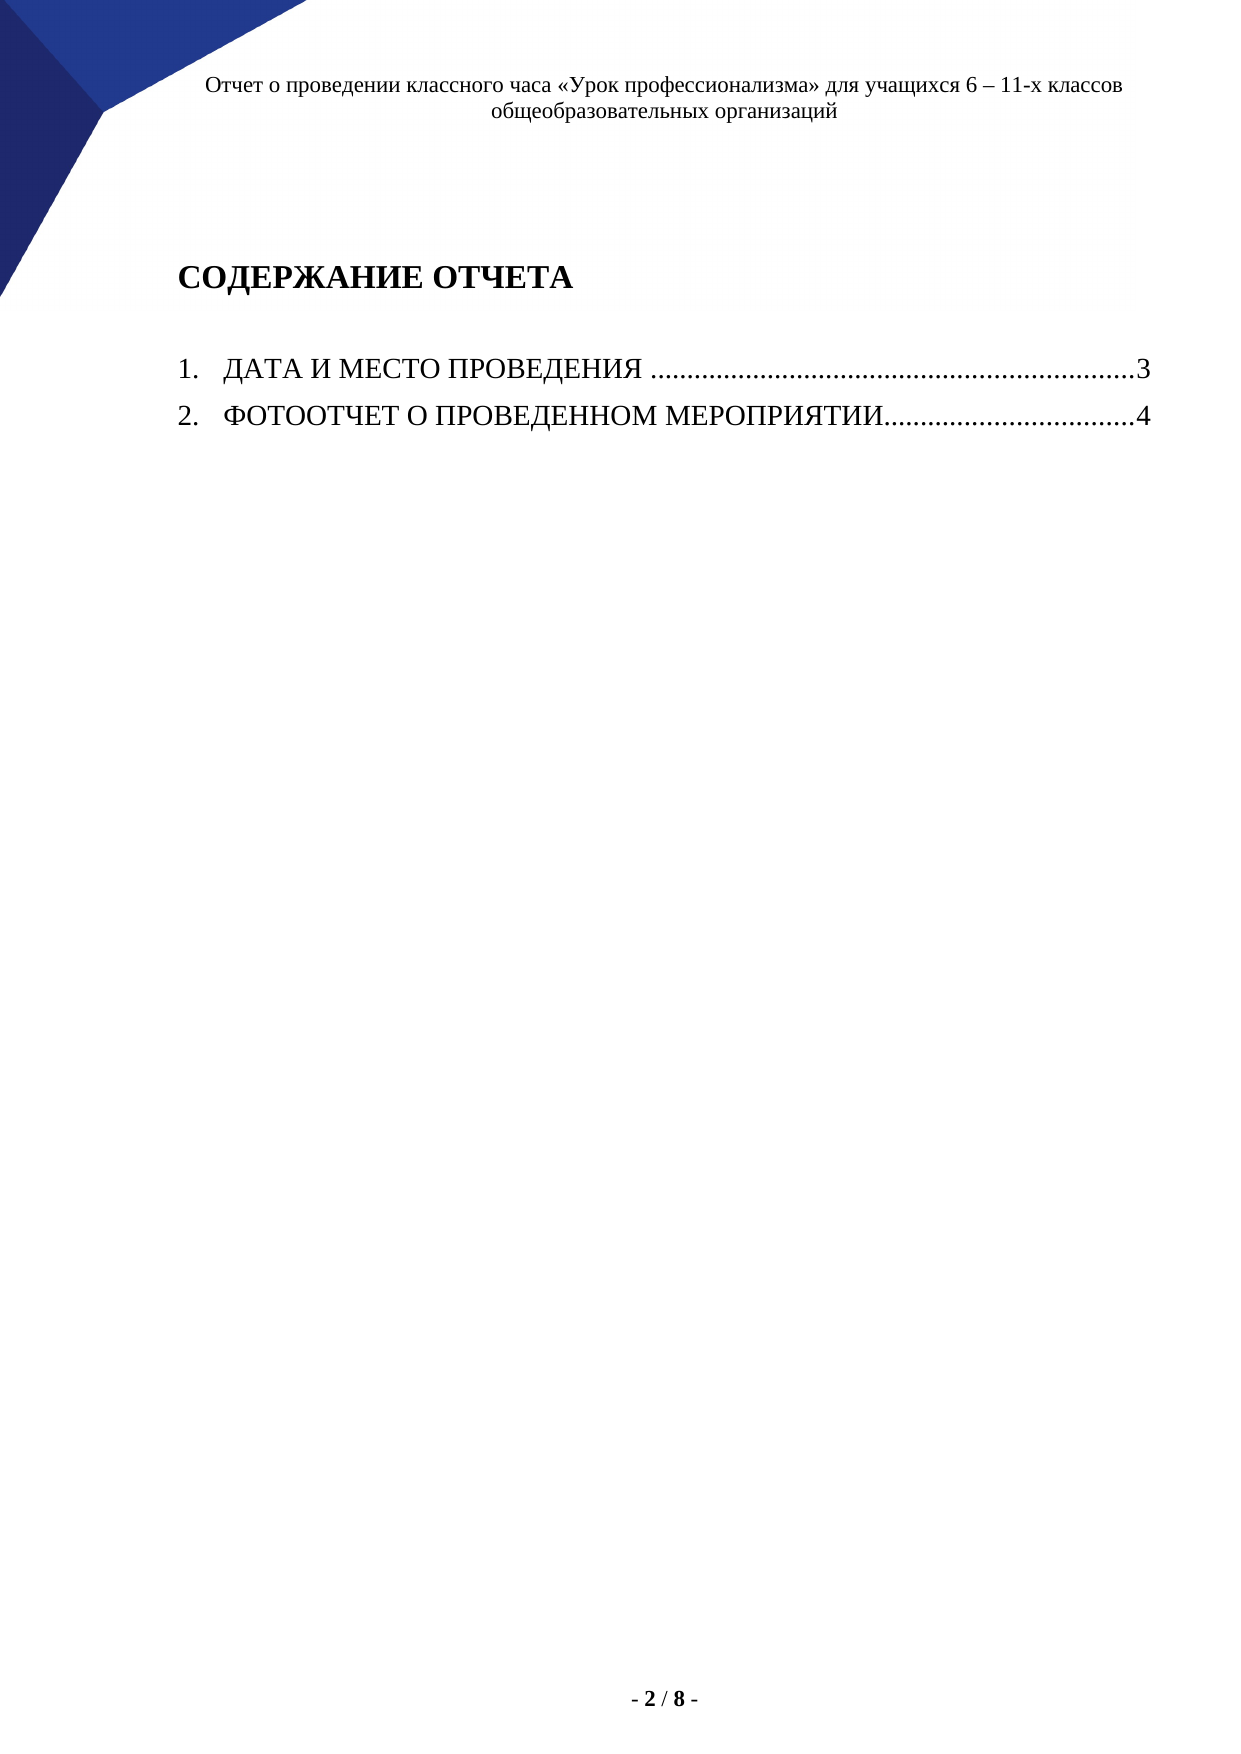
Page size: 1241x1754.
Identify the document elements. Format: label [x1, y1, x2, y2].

picture [0, 0, 1136, 311]
